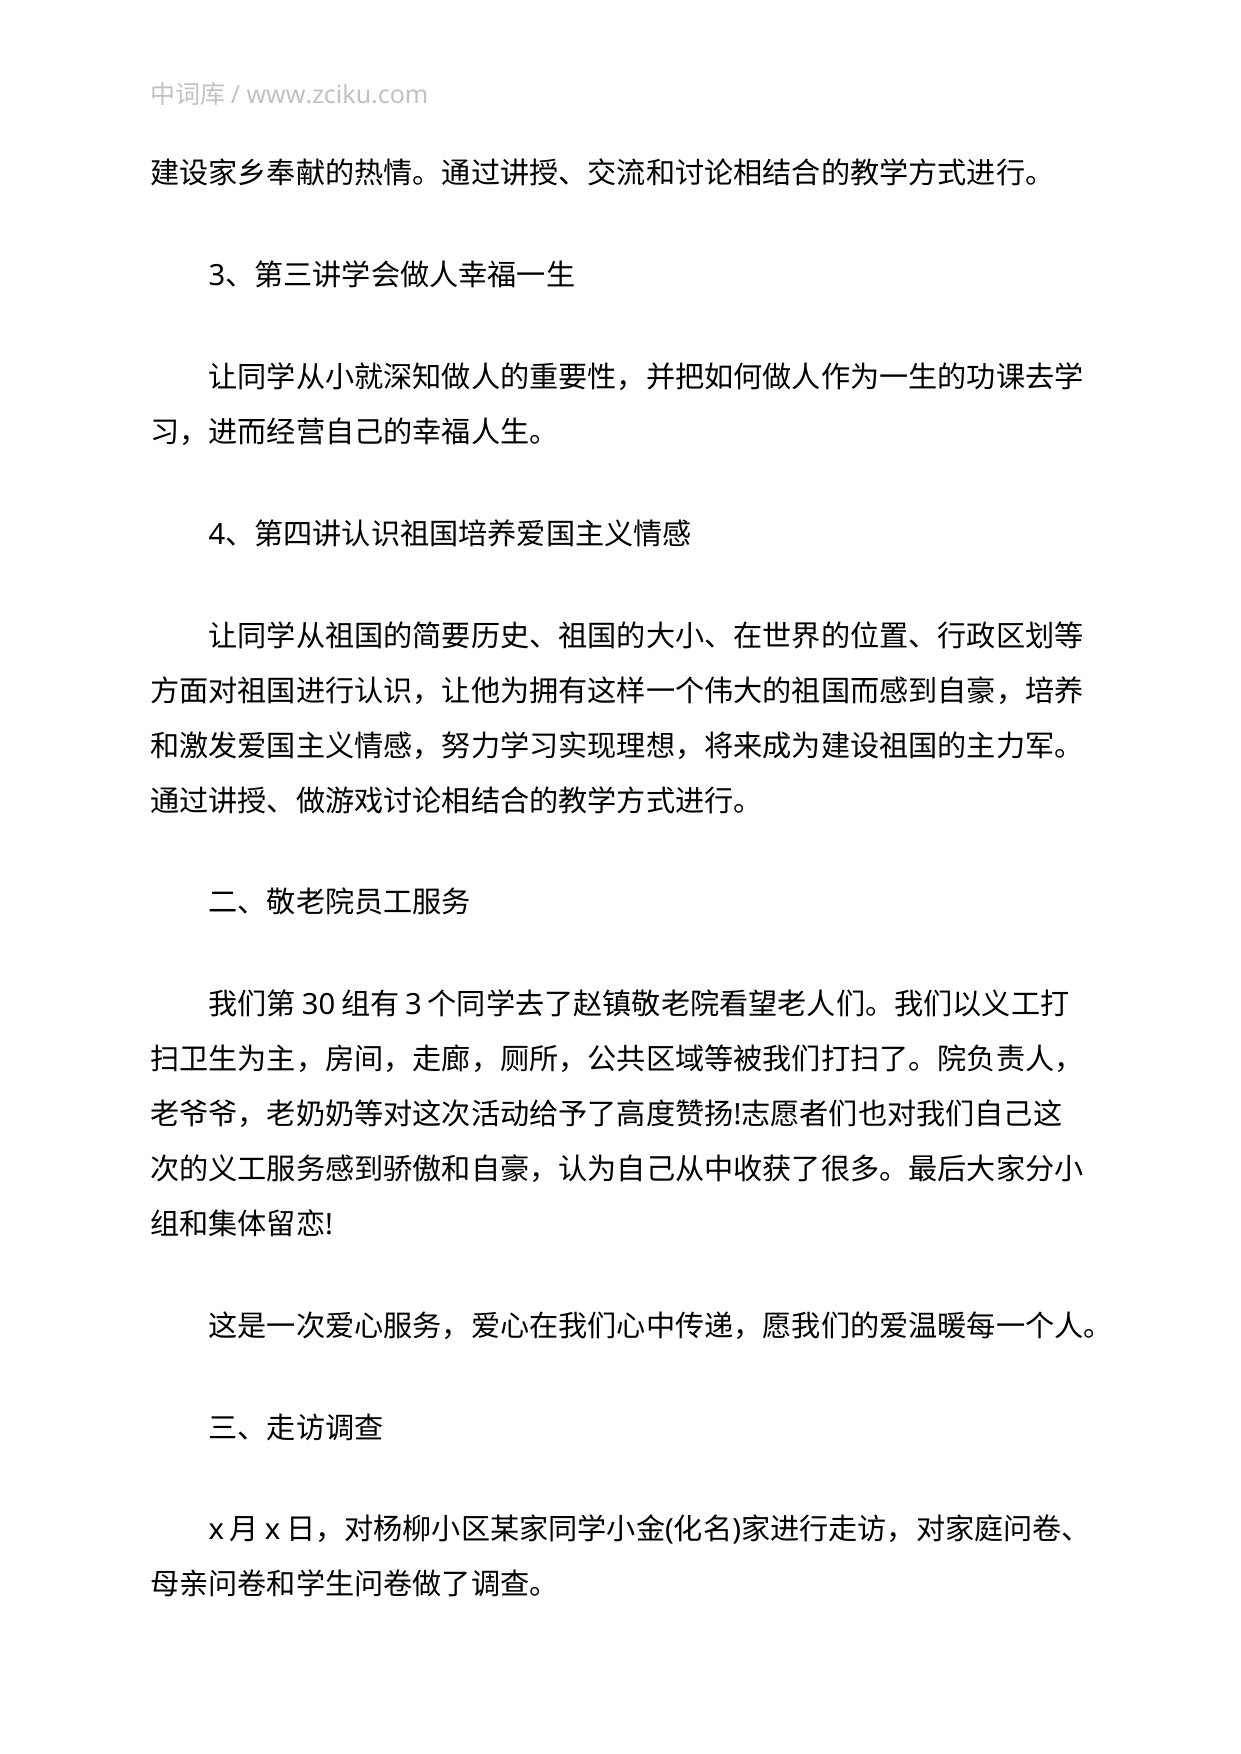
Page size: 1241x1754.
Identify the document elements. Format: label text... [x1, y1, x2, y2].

text x月x日，对杨柳小区某家同学小金(化名)家进行走访，对家庭问卷、母亲问卷和学生问卷做了调查。 [150, 1506, 1090, 1603]
text 三、走访调查 [150, 1404, 1090, 1446]
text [150, 150, 1090, 192]
text 这是一次爱心服务，爱心在我们心中传递，愿我们的爱温暖每一个人。 [150, 1302, 1090, 1345]
text 让同学从小就深知做人的重要性，并把如何做人作为一生的功课去学习，进而经营自己的幸福人生。 [150, 354, 1090, 451]
text 3、第三讲学会做人幸福一生 [150, 252, 1090, 294]
text 我们第30组有3个同学去了赵镇敬老院看望老人们。我们以义工打扫卫生为主，房间，走廊，厕所，公共区域等被我们打扫了。院负责人，老爷爷，老奶奶等对这次活动给予了高度赞扬!志愿者们也对我们自己这次的义工服务感到骄傲和自豪，认为自己从中收获了很多。最后大家分小组和集体留恋! [150, 981, 1090, 1243]
text 二、敬老院员工服务 [150, 879, 1090, 921]
text 让同学从祖国的简要历史、祖国的大小、在世界的位置、行政区划等方面对祖国进行认识，让他为拥有这样一个伟大的祖国而感到自豪，培养和激发爱国主义情感，努力学习实现理想，将来成为建设祖国的主力军。通过讲授、做游戏讨论相结合的教学方式进行。 [150, 612, 1090, 819]
text 4、第四讲认识祖国培养爱国主义情感 [150, 510, 1090, 553]
